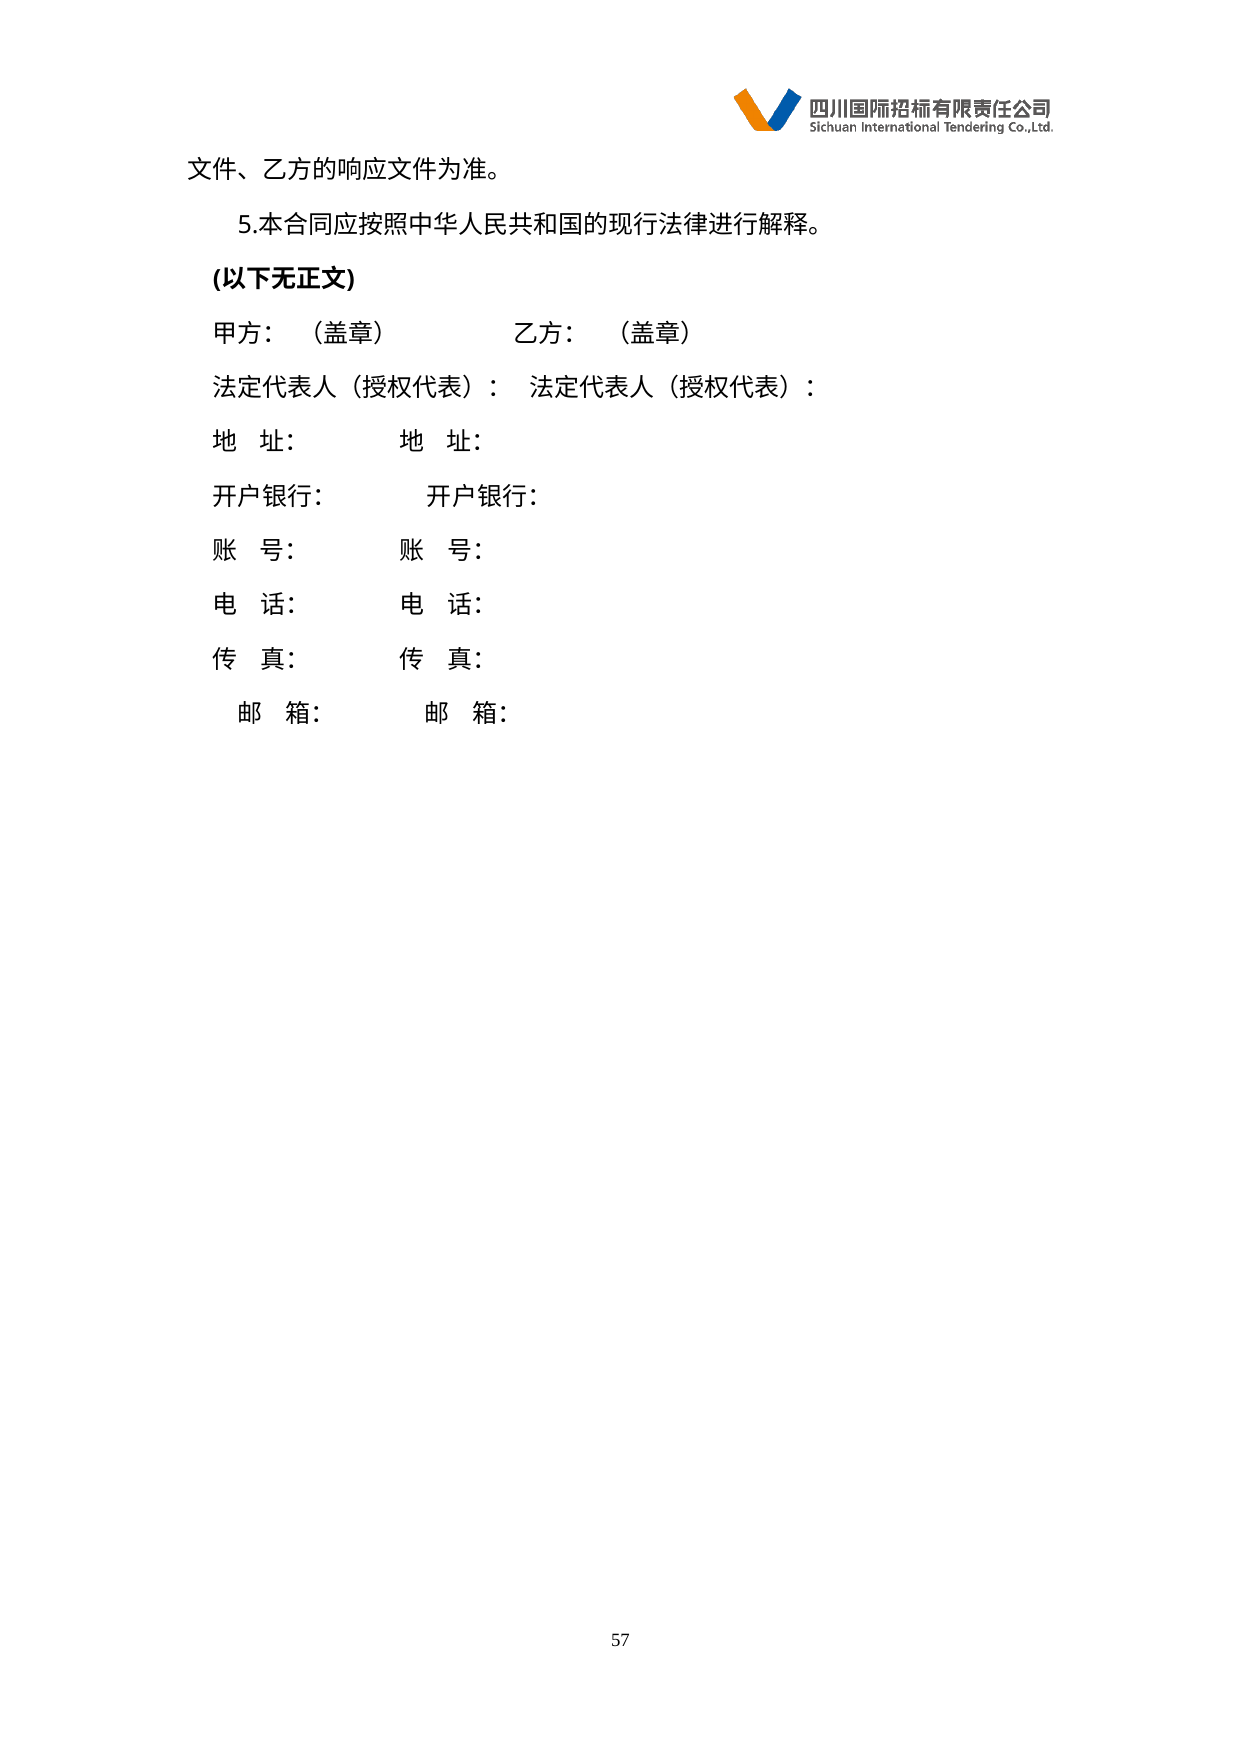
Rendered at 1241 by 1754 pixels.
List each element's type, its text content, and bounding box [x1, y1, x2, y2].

text (以下无正文) [187, 259, 1053, 295]
text 传 真： 传 真： [187, 639, 1053, 676]
text 开户银行： 开户银行： [187, 476, 1053, 512]
text 电 话： 电 话： [187, 585, 1053, 621]
text 账 号： 账 号： [187, 531, 1053, 567]
picture [733, 88, 1053, 134]
text 法定代表人（授权代表）： 法定代表人（授权代表）： [187, 367, 1053, 404]
text 地 址： 地 址： [187, 422, 1053, 458]
text 甲方： （盖章） 乙方： （盖章） [187, 313, 1053, 349]
text 5.本合同应按照中华人民共和国的现行法律进行解释。 [187, 204, 1053, 241]
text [187, 150, 1053, 186]
text 邮 箱： 邮 箱： [187, 694, 1053, 730]
